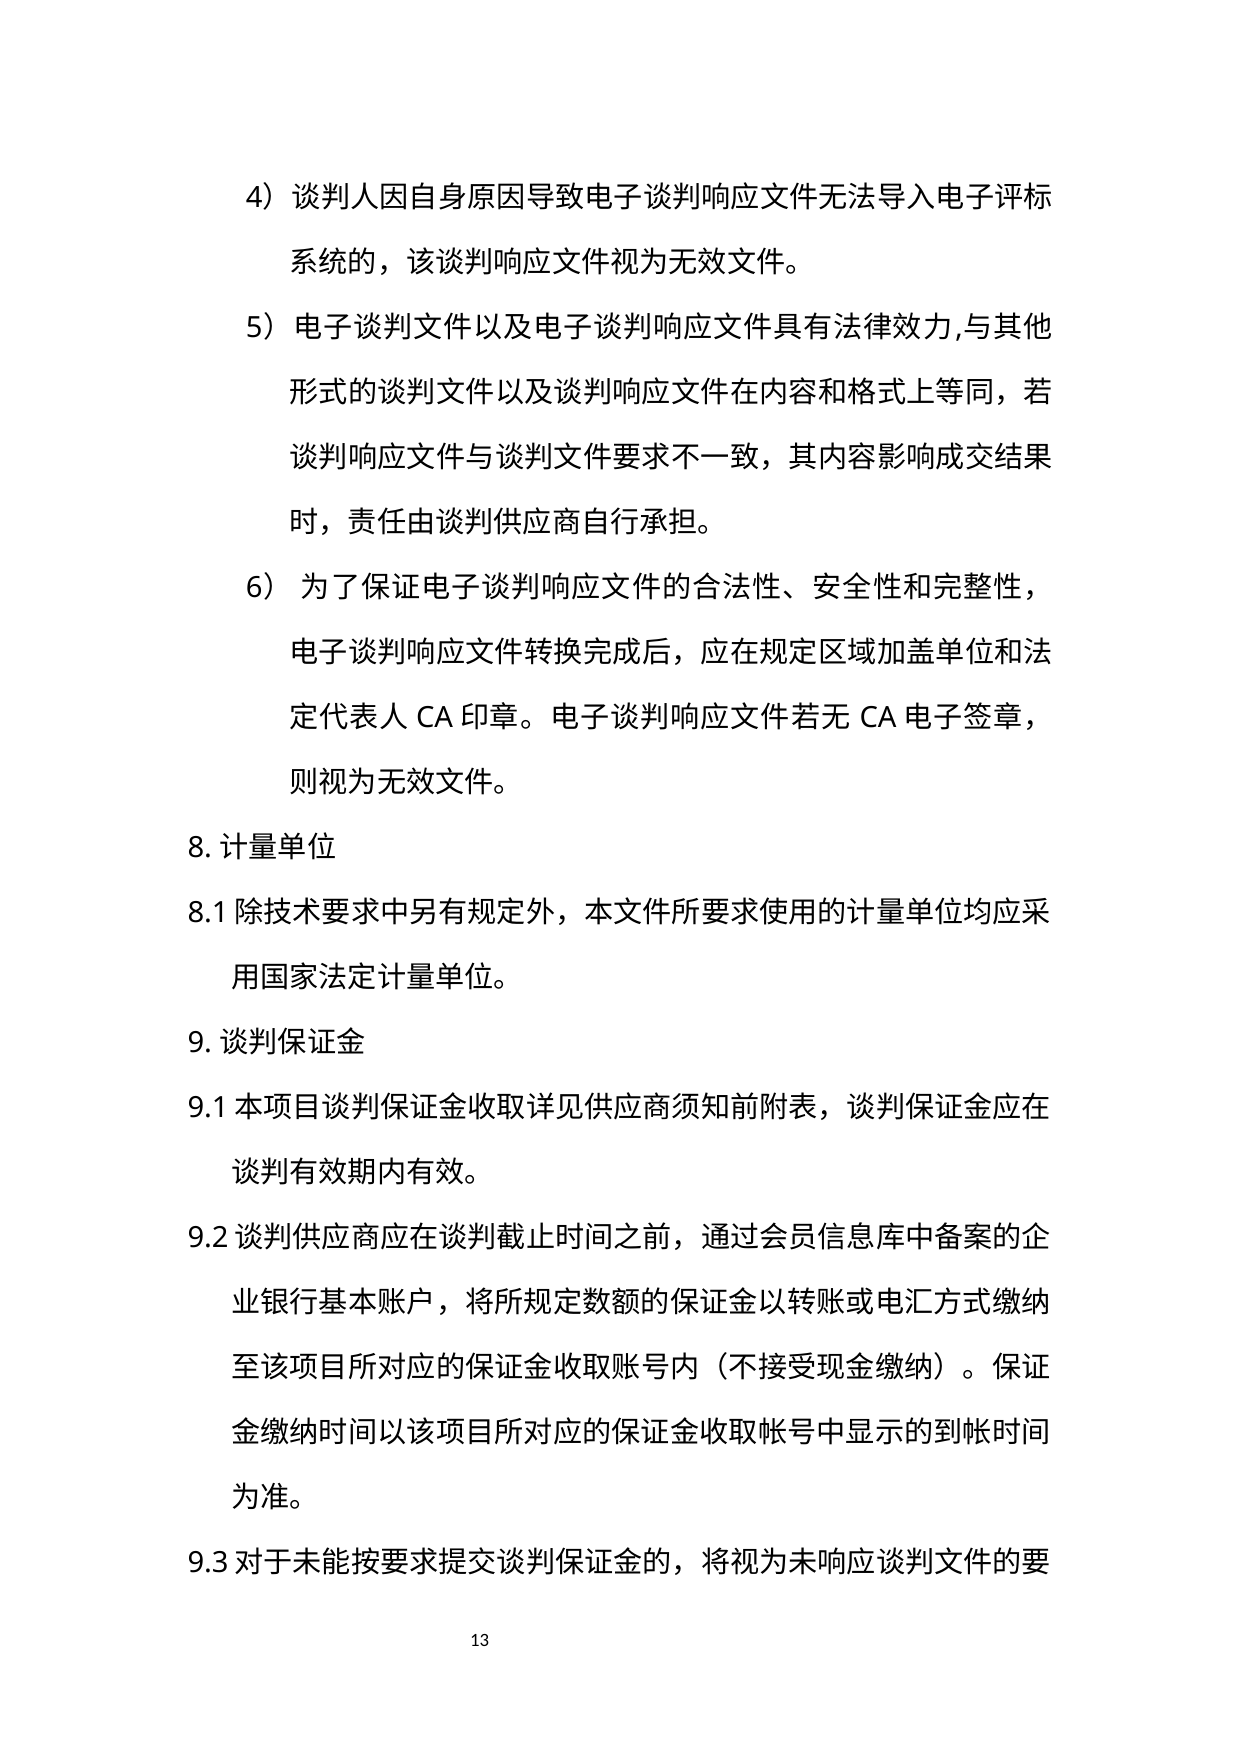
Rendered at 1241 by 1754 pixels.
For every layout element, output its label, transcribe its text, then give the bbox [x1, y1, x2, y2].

text 5）电子谈判文件以及电子谈判响应文件具有法律效力,与其他形式的谈判文件以及谈判响应文件在内容和格式上等同，若谈判响应文件与谈判文件要求不一致，其内容影响成交结果时，责任由谈判供应商自行承担。 [246, 292, 1053, 552]
text 8. 计量单位 [187, 812, 1053, 877]
text 6） 为了保证电子谈判响应文件的合法性、安全性和完整性，电子谈判响应文件转换完成后，应在规定区域加盖单位和法定代表人CA印章。电子谈判响应文件若无 CA电子签章，则视为无效文件。 [246, 552, 1053, 812]
text 8.1除技术要求中另有规定外，本文件所要求使用的计量单位均应采用国家法定计量单位。 [187, 877, 1053, 1007]
text 9. 谈判保证金 [187, 1007, 1053, 1072]
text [187, 1527, 1053, 1592]
text 4）谈判人因自身原因导致电子谈判响应文件无法导入电子评标系统的，该谈判响应文件视为无效文件。 [246, 162, 1053, 292]
text 9.1本项目谈判保证金收取详见供应商须知前附表，谈判保证金应在谈判有效期内有效。 [187, 1072, 1053, 1202]
text 9.2谈判供应商应在谈判截止时间之前，通过会员信息库中备案的企业银行基本账户，将所规定数额的保证金以转账或电汇方式缴纳至该项目所对应的保证金收取账号内（不接受现金缴纳）。保证金缴纳时间以该项目所对应的保证金收取帐号中显示的到帐时间为准。 [187, 1202, 1053, 1527]
